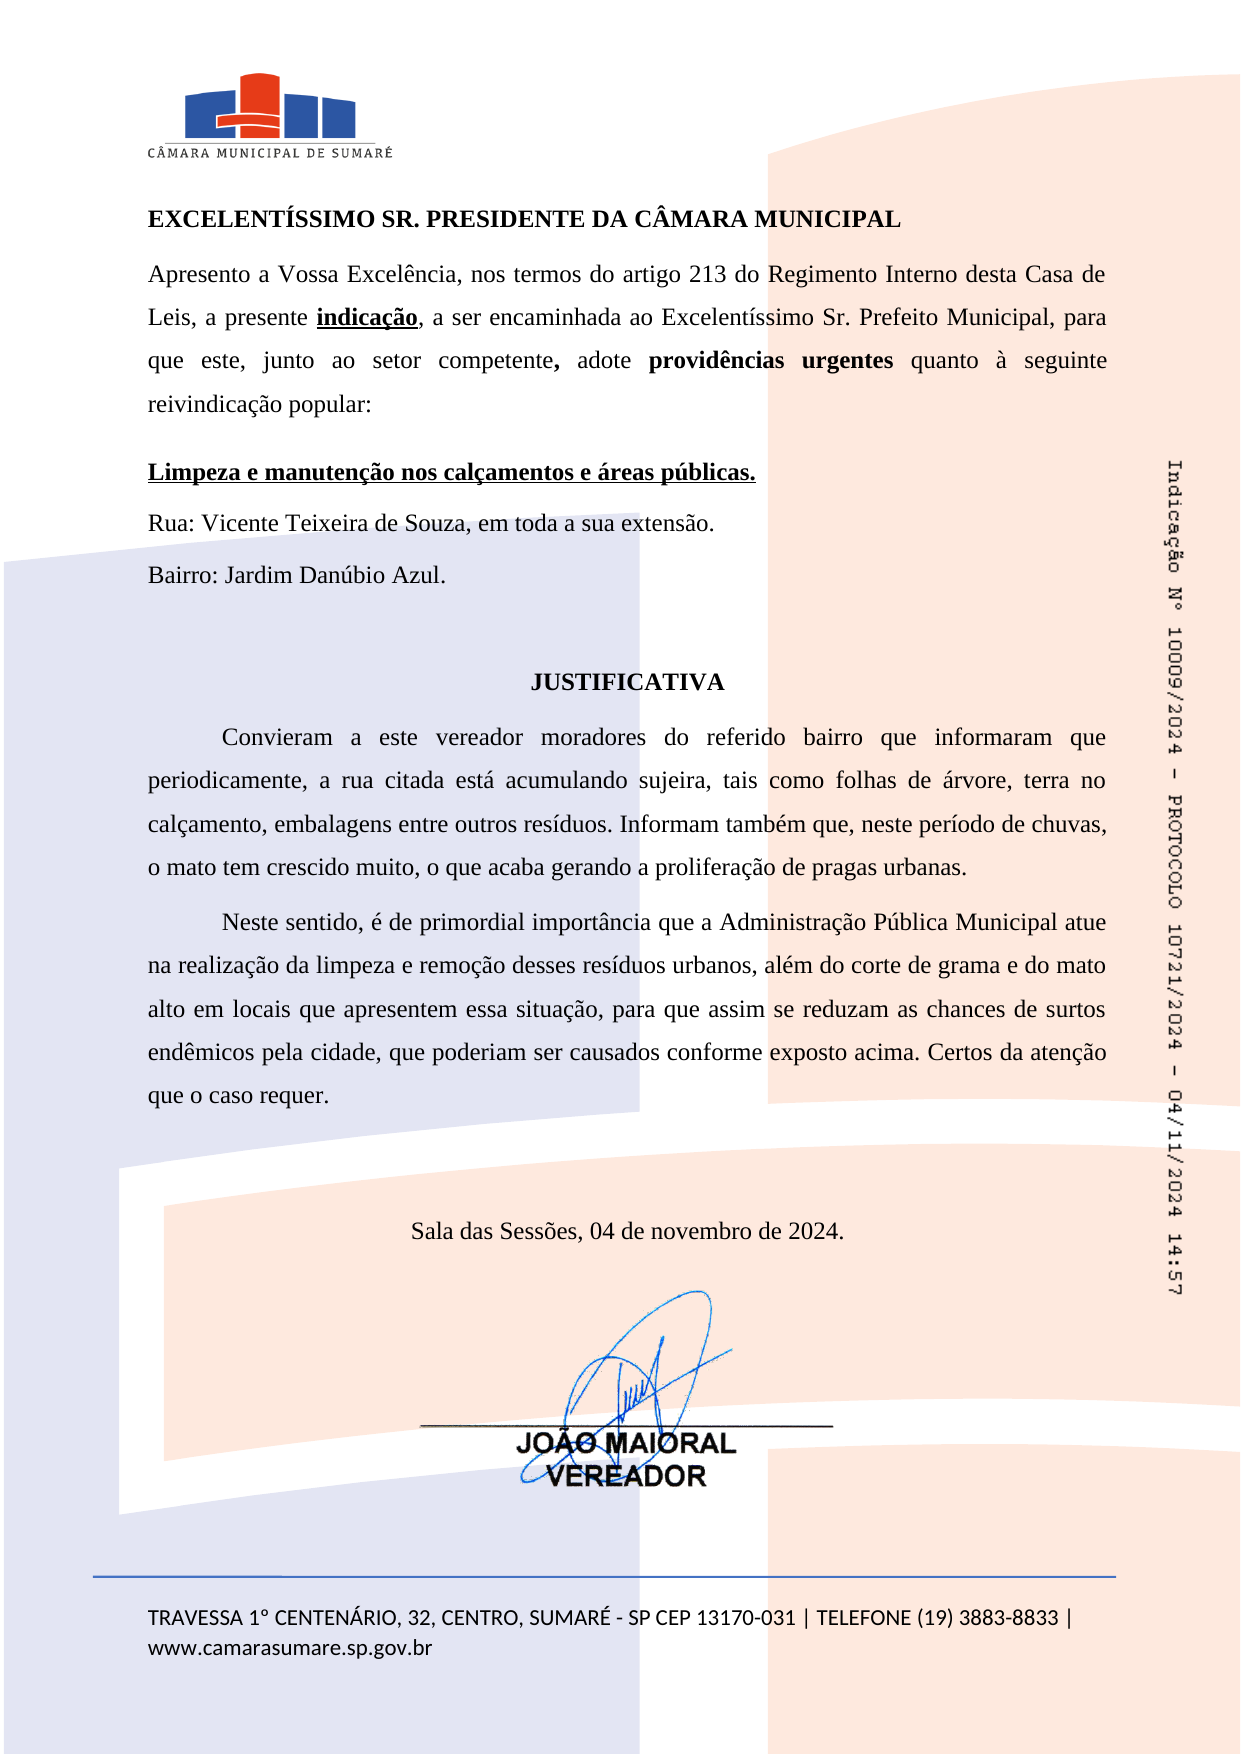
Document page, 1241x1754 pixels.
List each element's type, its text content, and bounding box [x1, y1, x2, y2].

text Bairro: Jardim Danúbio Azul. [148, 560, 1107, 588]
text EXCELENTÍSSIMO SR. PRESIDENTE DA CÂMARA MUNICIPAL [148, 204, 1107, 232]
text Apresento a Vossa Excelência, nos termos do artigo 213 do Regimento Interno desta Casa de Leis, a presente indicação, a ser encaminhada ao Excelentíssimo Sr. Prefeito Municipal, para que este, junto ao setor competente, adote providências urgentes quanto à seguinte reivindicação popular: [148, 259, 1107, 417]
picture [1142, 455, 1205, 1299]
picture [147, 73, 394, 160]
text Sala das Sessões, 04 de novembro de 2024. [148, 1216, 1107, 1245]
text JUSTIFICATIVA [148, 667, 1107, 696]
text Convieram a este vereador moradores do referido bairro que informaram que periodicamente, a rua citada está acumulando sujeira, tais como folhas de árvore, terra no calçamento, embalagens entre outros resíduos. Informam também que, neste período de chuvas, o mato tem crescido muito, o que acaba gerando a proliferação de pragas urbanas. [148, 722, 1107, 881]
text Neste sentido, é de primordial importância que a Administração Pública Municipal atue na realização da limpeza e remoção desses resíduos urbanos, além do corte de grama e do mato alto em locais que apresentem essa situação, para que assim se reduzam as chances de surtos endêmicos pela cidade, que poderiam ser causados conforme exposto acima. Certos da atenção que o caso requer. [148, 907, 1107, 1109]
picture [402, 1271, 853, 1506]
text Limpeza e manutenção nos calçamentos e áreas públicas. [148, 457, 1107, 486]
text Rua: Vicente Teixeira de Souza, em toda a sua extensão. [148, 508, 1107, 537]
